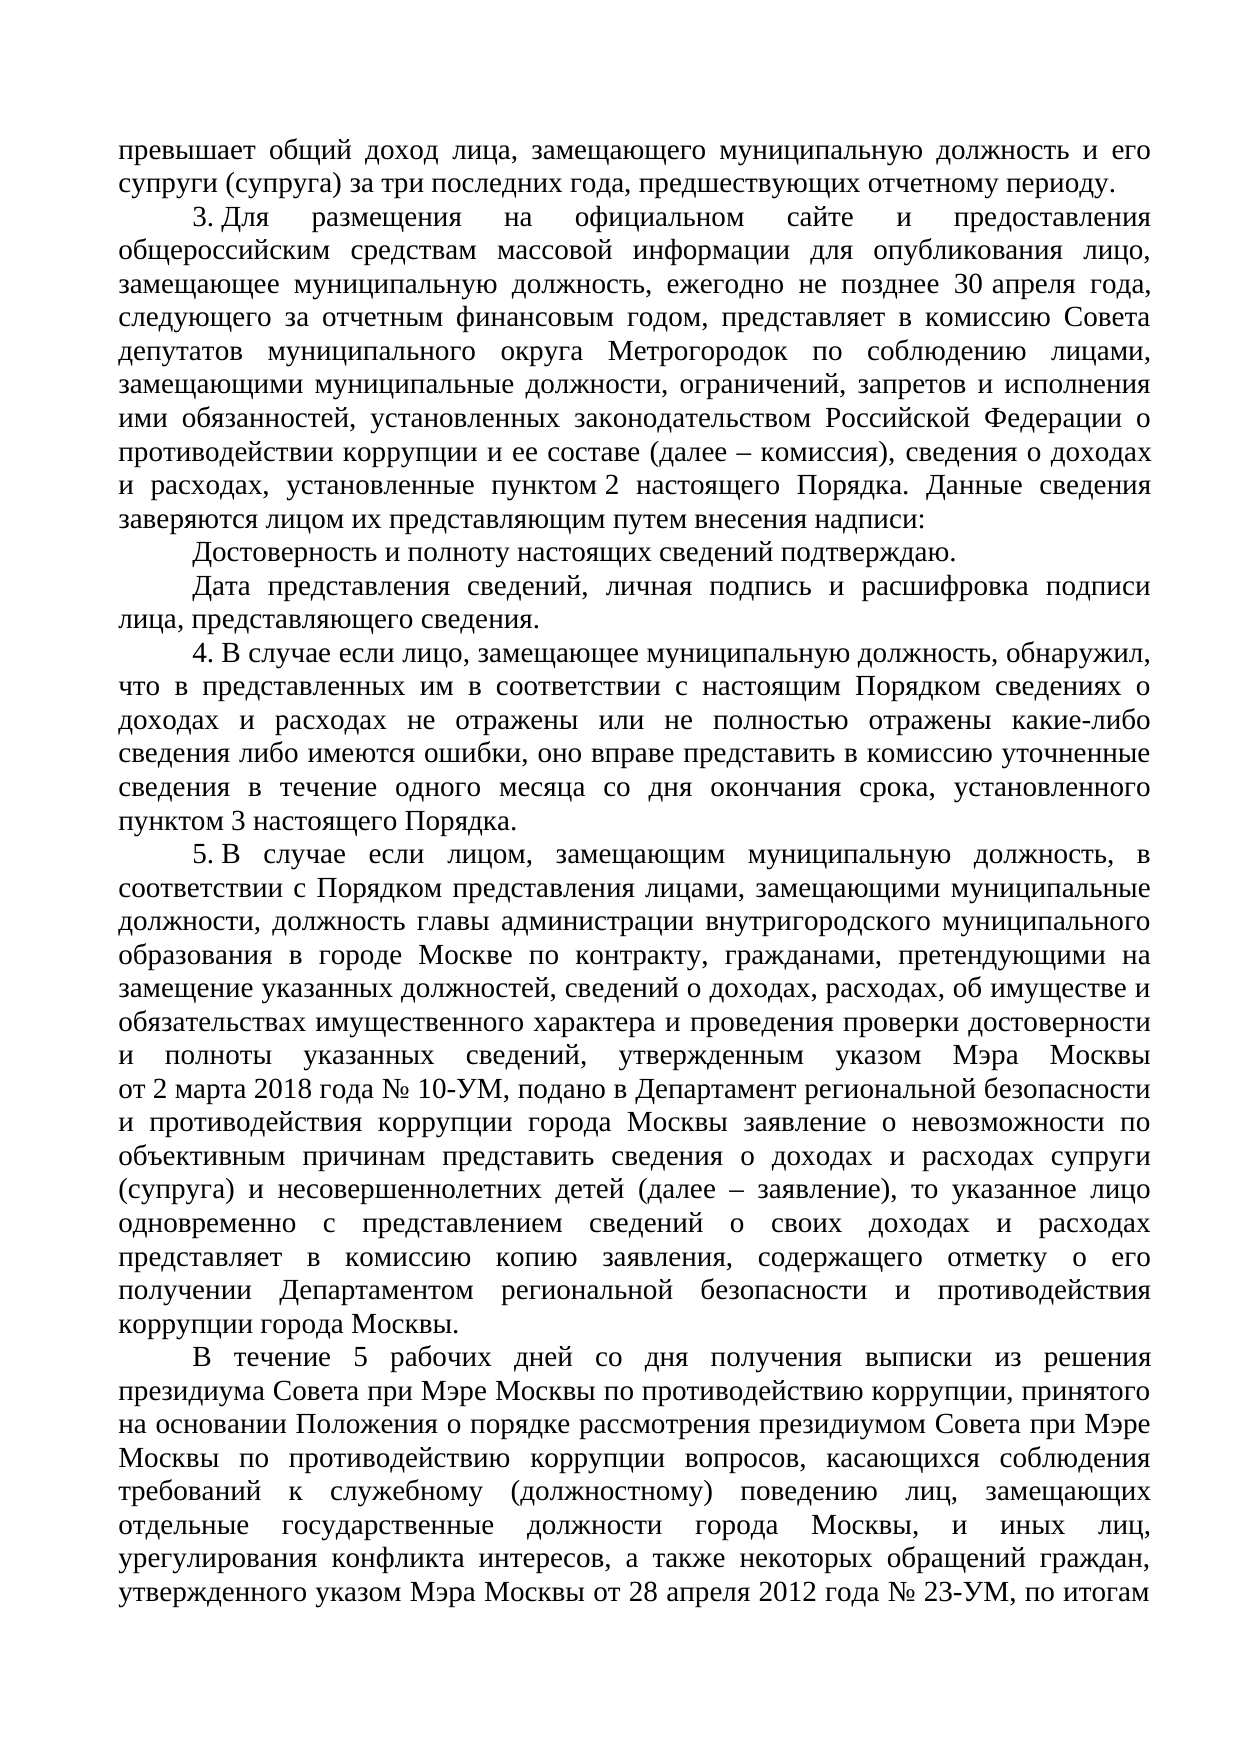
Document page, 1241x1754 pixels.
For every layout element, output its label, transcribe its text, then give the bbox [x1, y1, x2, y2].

text 5. В случае если лицом, замещающим муниципальную должность, в соответствии с Порядком представления лицами, замещающими муниципальные должности, должность главы администрации внутригородского муниципального образования в городе Москве по контракту, гражданами, претендующими на замещение указанных должностей, сведений о доходах, расходах, об имуществе и обязательствах имущественного характера и проведения проверки достоверности и полноты указанных сведений, утвержденным указом Мэра Москвы от 2 марта 2018 года № 10-УМ, подано в Департамент региональной безопасности и противодействия коррупции города Москвы заявление о невозможности по объективным причинам представить сведения о доходах и расходах супруги (супруга) и несовершеннолетних детей (далее – заявление), то указанное лицо одновременно с представлением сведений о своих доходах и расходах представляет в комиссию копию заявления, содержащего отметку о его получении Департаментом региональной безопасности и противодействия коррупции города Москвы. [118, 836, 1152, 1339]
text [118, 1339, 1152, 1608]
text Дата представления сведений, личная подпись и расшифровка подписи лица, представляющего сведения. [118, 568, 1152, 635]
text 3. Для размещения на официальном сайте и предоставления общероссийским средствам массовой информации для опубликования лицо, замещающее муниципальную должность, ежегодно не позднее 30 апреля года, следующего за отчетным финансовым годом, представляет в комиссию Совета депутатов муниципального округа Метрогородок по соблюдению лицами, замещающими муниципальные должности, ограничений, запретов и исполнения ими обязанностей, установленных законодательством Российской Федерации о противодействии коррупции и ее составе (далее – комиссия), сведения о доходах и расходах, установленные пунктом 2 настоящего Порядка. Данные сведения заверяются лицом их представляющим путем внесения надписи: [118, 199, 1152, 534]
text Достоверность и полноту настоящих сведений подтверждаю. [118, 534, 1152, 568]
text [118, 132, 1152, 199]
text 4. В случае если лицо, замещающее муниципальную должность, обнаружил, что в представленных им в соответствии с настоящим Порядком сведениях о доходах и расходах не отражены или не полностью отражены какие-либо сведения либо имеются ошибки, оно вправе представить в комиссию уточненные сведения в течение одного месяца со дня окончания срока, установленного пунктом 3 настоящего Порядка. [118, 635, 1152, 836]
